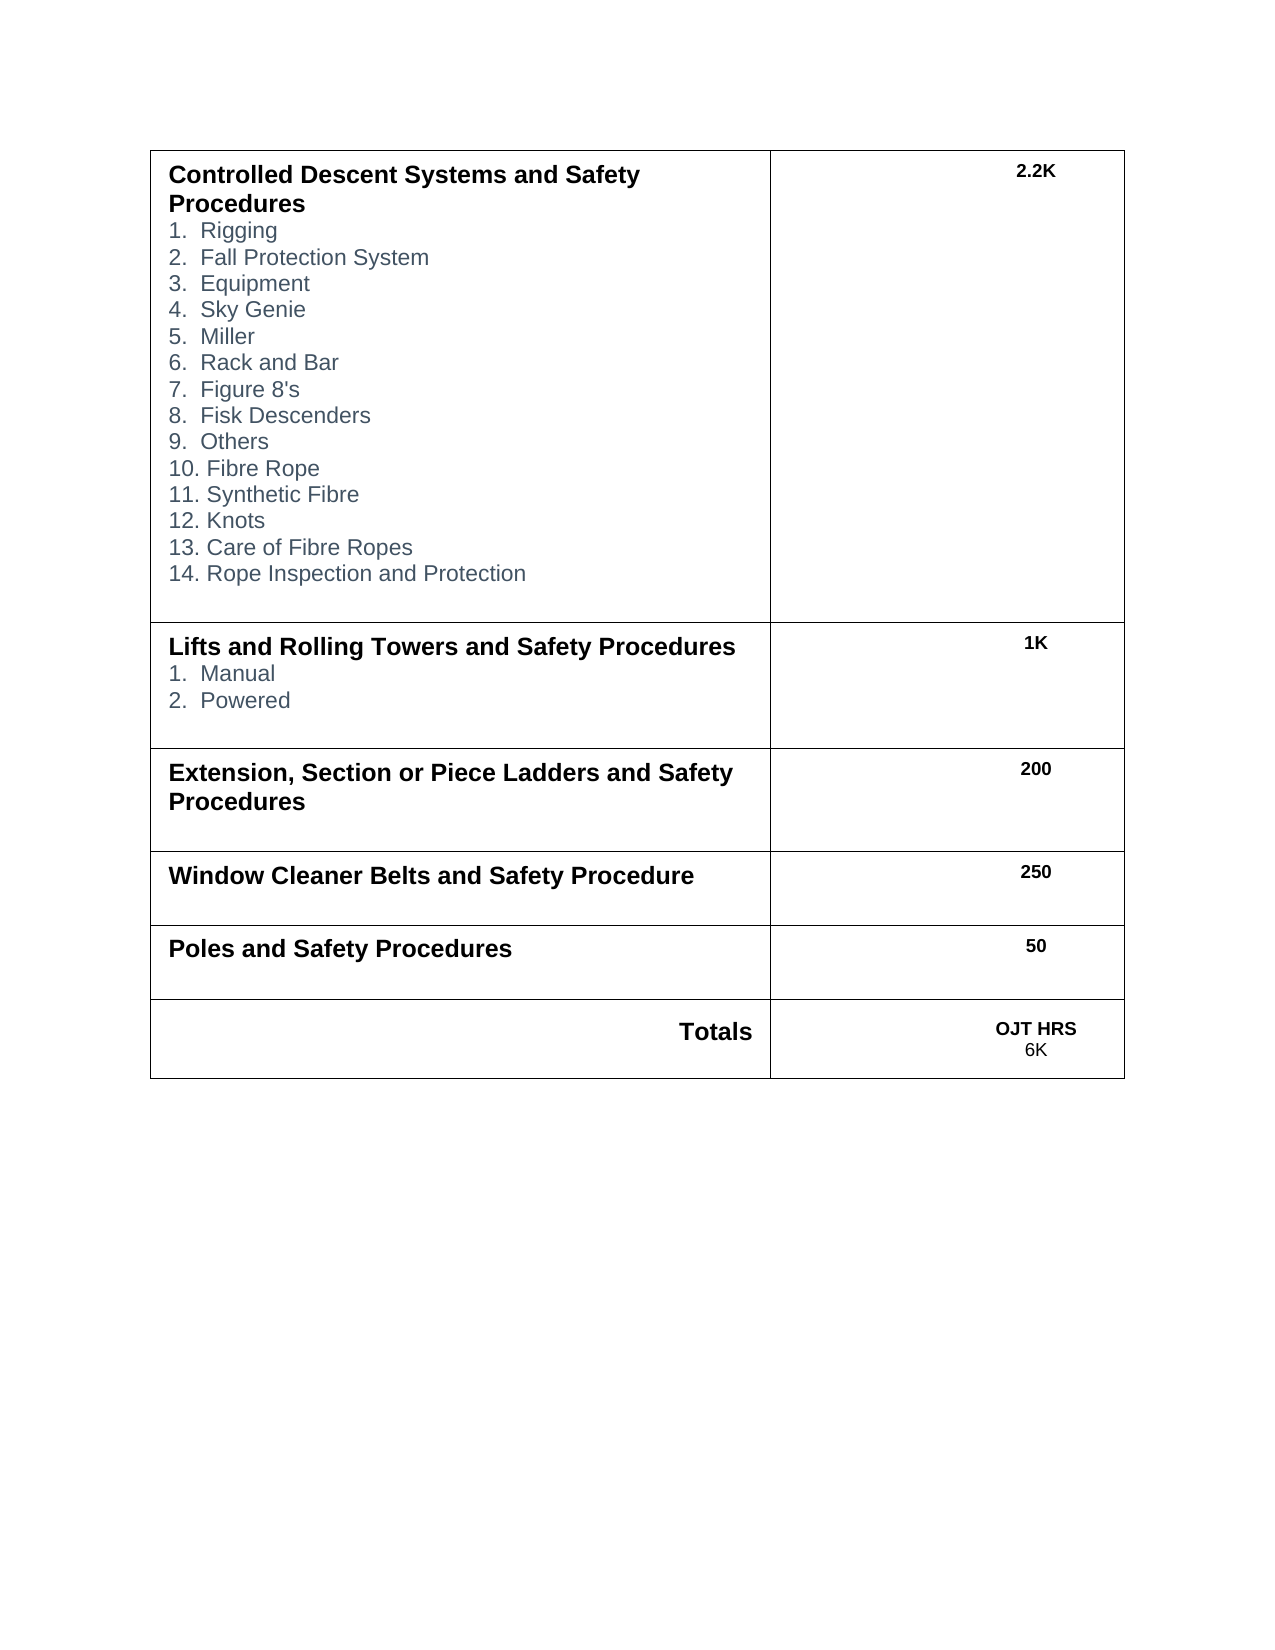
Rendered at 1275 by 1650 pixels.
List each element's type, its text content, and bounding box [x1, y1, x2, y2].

table_cell Controlled Descent Systems and Safety Procedures 1. Rigging 2. Fall Protection System 3. Equipment 4. Sky Genie 5. Miller 6. Rack and Bar 7. Figure 8's 8. Fisk Descenders 9. Others 10. Fibre Rope 11. Synthetic Fibre 12. Knots 13. Care of Fibre Ropes 14. Rope Inspection and Protection [151, 151, 770, 622]
table_cell Lifts and Rolling Towers and Safety Procedures 1. Manual 2. Powered [151, 623, 770, 748]
table_cell 50 [948, 926, 1124, 998]
table_cell [771, 151, 947, 622]
table_cell Extension, Section or Piece Ladders and Safety Procedures [151, 749, 770, 851]
table_cell [771, 749, 947, 851]
table_cell 1K [948, 623, 1124, 748]
table_cell 200 [948, 749, 1124, 851]
table_cell 250 [948, 852, 1124, 924]
table_cell [771, 852, 947, 924]
table_cell [771, 1000, 947, 1078]
table_cell OJT HRS 6K [948, 1000, 1124, 1078]
table_cell Poles and Safety Procedures [151, 926, 770, 998]
table_cell [771, 926, 947, 998]
table_cell [771, 623, 947, 748]
table_cell 2.2K [948, 151, 1124, 622]
table_cell Totals [151, 1000, 770, 1078]
table_cell Window Cleaner Belts and Safety Procedure [151, 852, 770, 924]
